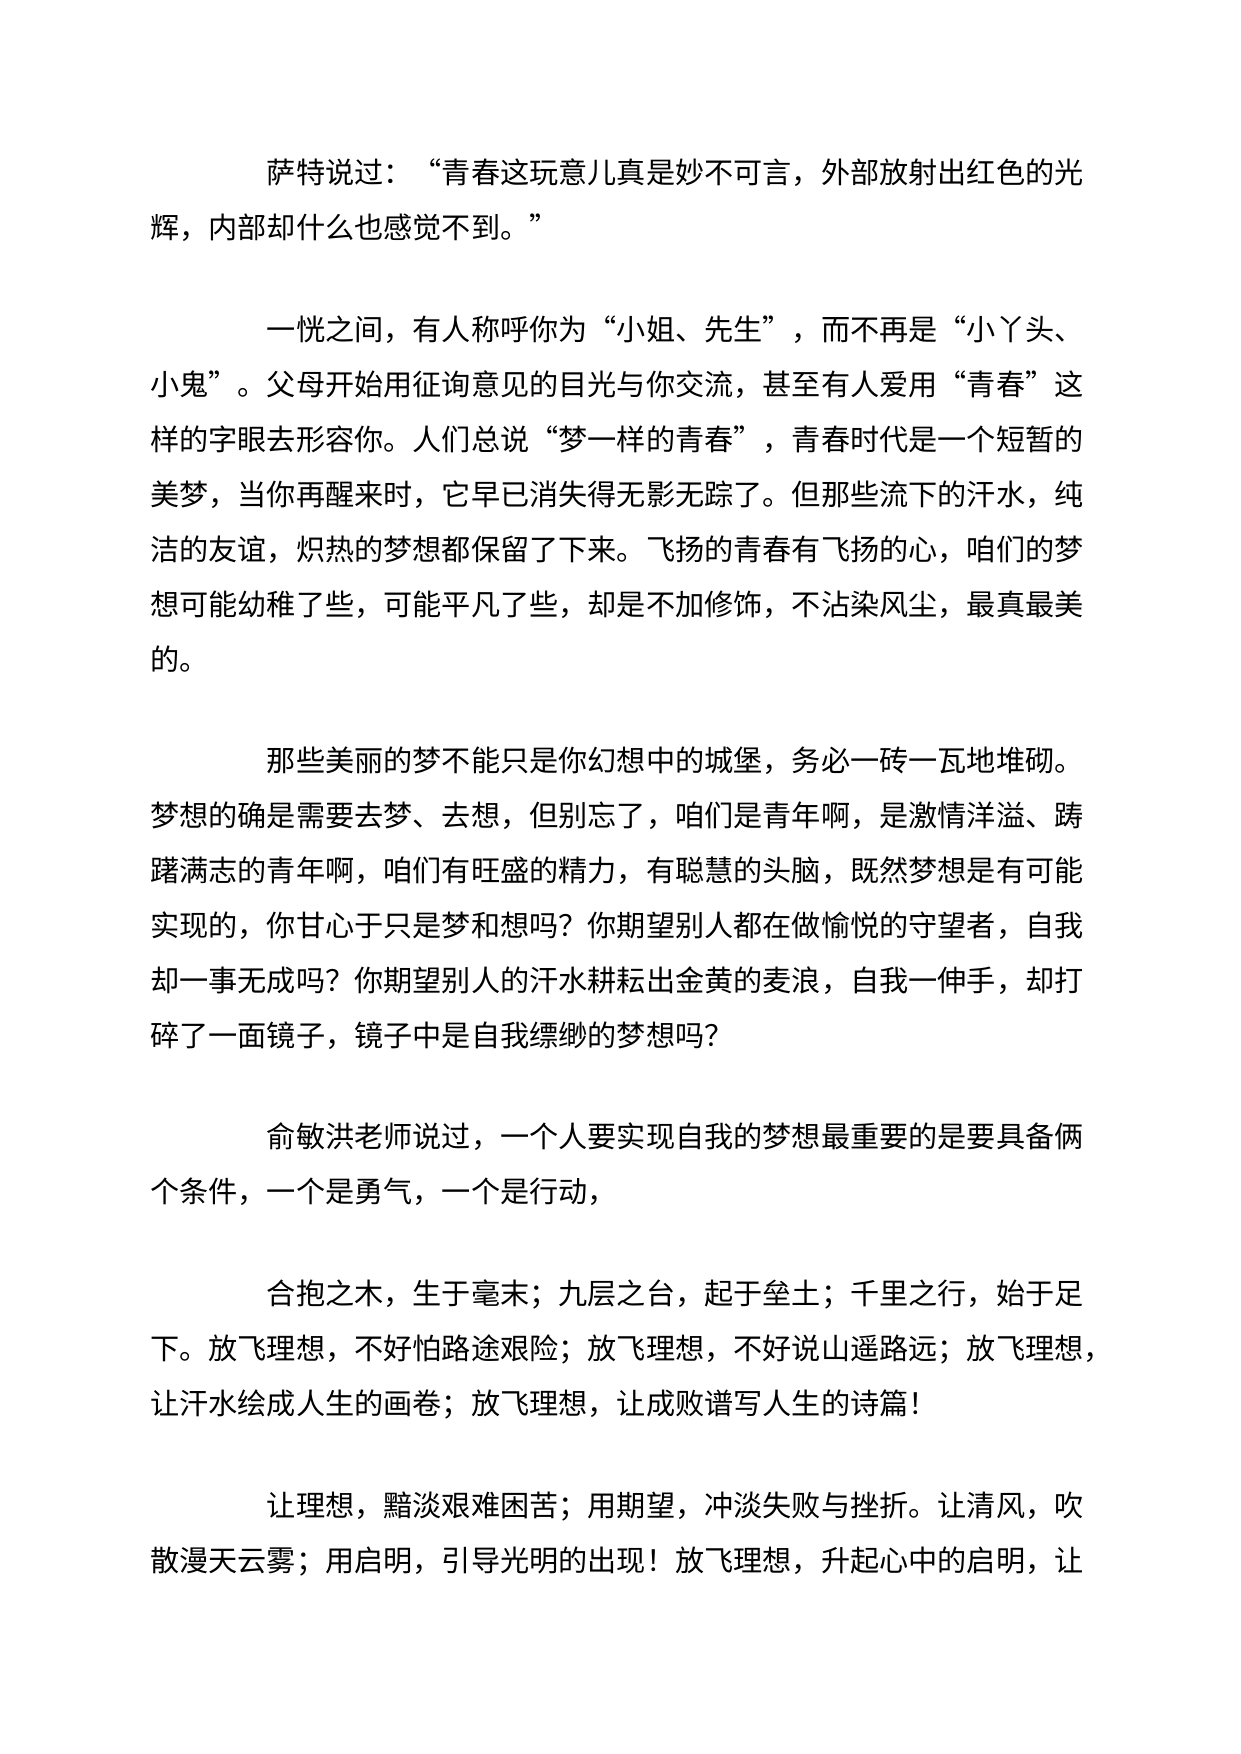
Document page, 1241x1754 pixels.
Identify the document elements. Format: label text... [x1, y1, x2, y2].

text 那些美丽的梦不能只是你幻想中的城堡，务必一砖一瓦地堆砌。梦想的确是需要去梦、去想，但别忘了，咱们是青年啊，是激情洋溢、踌躇满志的青年啊，咱们有旺盛的精力，有聪慧的头脑，既然梦想是有可能实现的，你甘心于只是梦和想吗？你期望别人都在做愉悦的守望者，自我却一事无成吗？你期望别人的汗水耕耘出金黄的麦浪，自我一伸手，却打碎了一面镜子，镜子中是自我缥缈的梦想吗？ [150, 738, 1090, 1054]
text 一恍之间，有人称呼你为“小姐、先生”，而不再是“小丫头、小鬼”。父母开始用征询意见的目光与你交流，甚至有人爱用“青春”这样的字眼去形容你。人们总说“梦一样的青春”，青春时代是一个短暂的美梦，当你再醒来时，它早已消失得无影无踪了。但那些流下的汗水，纯洁的友谊，炽热的梦想都保留了下来。飞扬的青春有飞扬的心，咱们的梦想可能幼稚了些，可能平凡了些，却是不加修饰，不沾染风尘，最真最美的。 [150, 307, 1090, 678]
text 萨特说过：“青春这玩意儿真是妙不可言，外部放射出红色的光辉，内部却什么也感觉不到。” [150, 150, 1090, 247]
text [150, 1482, 1090, 1579]
text 俞敏洪老师说过，一个人要实现自我的梦想最重要的是要具备俩个条件，一个是勇气，一个是行动， [150, 1114, 1090, 1211]
text 合抱之木，生于毫末；九层之台，起于垒土；千里之行，始于足下。放飞理想，不好怕路途艰险；放飞理想，不好说山遥路远；放飞理想，让汗水绘成人生的画卷；放飞理想，让成败谱写人生的诗篇！ [150, 1271, 1090, 1423]
